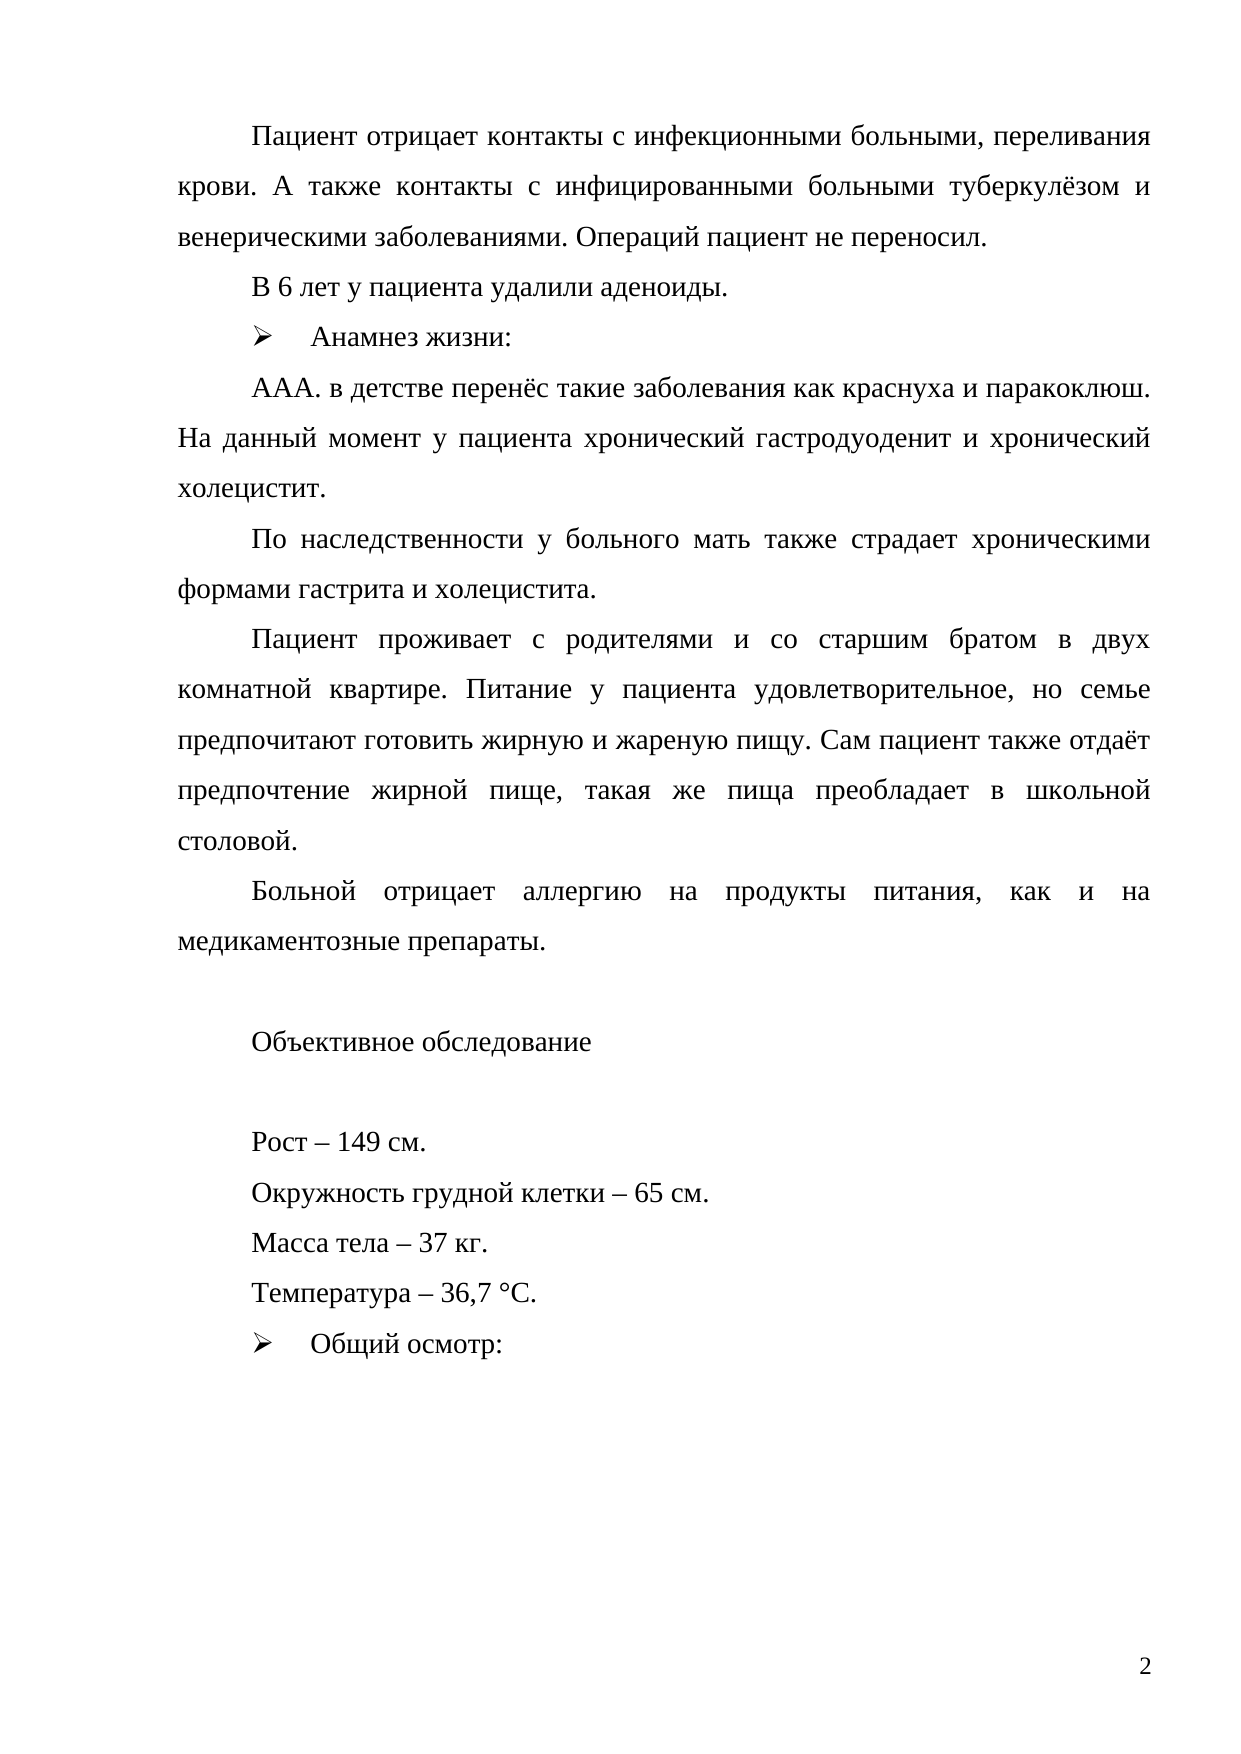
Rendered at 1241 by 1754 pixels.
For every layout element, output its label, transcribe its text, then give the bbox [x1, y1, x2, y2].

text В 6 лет у пациента удалили аденоиды. [177, 269, 1152, 303]
text Окружность грудной клетки – 65 см. [177, 1175, 1152, 1208]
text Объективное обследование [177, 1024, 1152, 1057]
text По наследственности у больного мать также страдает хроническими формами гастрита и холецистита. [177, 521, 1152, 604]
list Общий осмотр: [177, 1326, 1152, 1359]
text Температура – 36,7 °С. [177, 1275, 1152, 1309]
text Масса тела – 37 кг. [177, 1225, 1152, 1259]
list Анамнез жизни: [177, 319, 1152, 353]
text ААА. в детстве перенёс такие заболевания как краснуха и паракоклюш. На данный момент у пациента хронический гастродуоденит и хронический холецистит. [177, 370, 1152, 504]
text Рост – 149 см. [177, 1124, 1152, 1158]
text Пациент отрицает контакты с инфекционными больными, переливания крови. А также контакты с инфицированными больными туберкулёзом и венерическими заболеваниями. Операций пациент не переносил. [177, 118, 1152, 252]
text Пациент проживает с родителями и со старшим братом в двух комнатной квартире. Питание у пациента удовлетворительное, но семье предпочитают готовить жирную и жареную пищу. Сам пациент также отдаёт предпочтение жирной пище, такая же пища преобладает в школьной столовой. [177, 621, 1152, 856]
text Больной отрицает аллергию на продукты питания, как и на медикаментозные препараты. [177, 873, 1152, 957]
